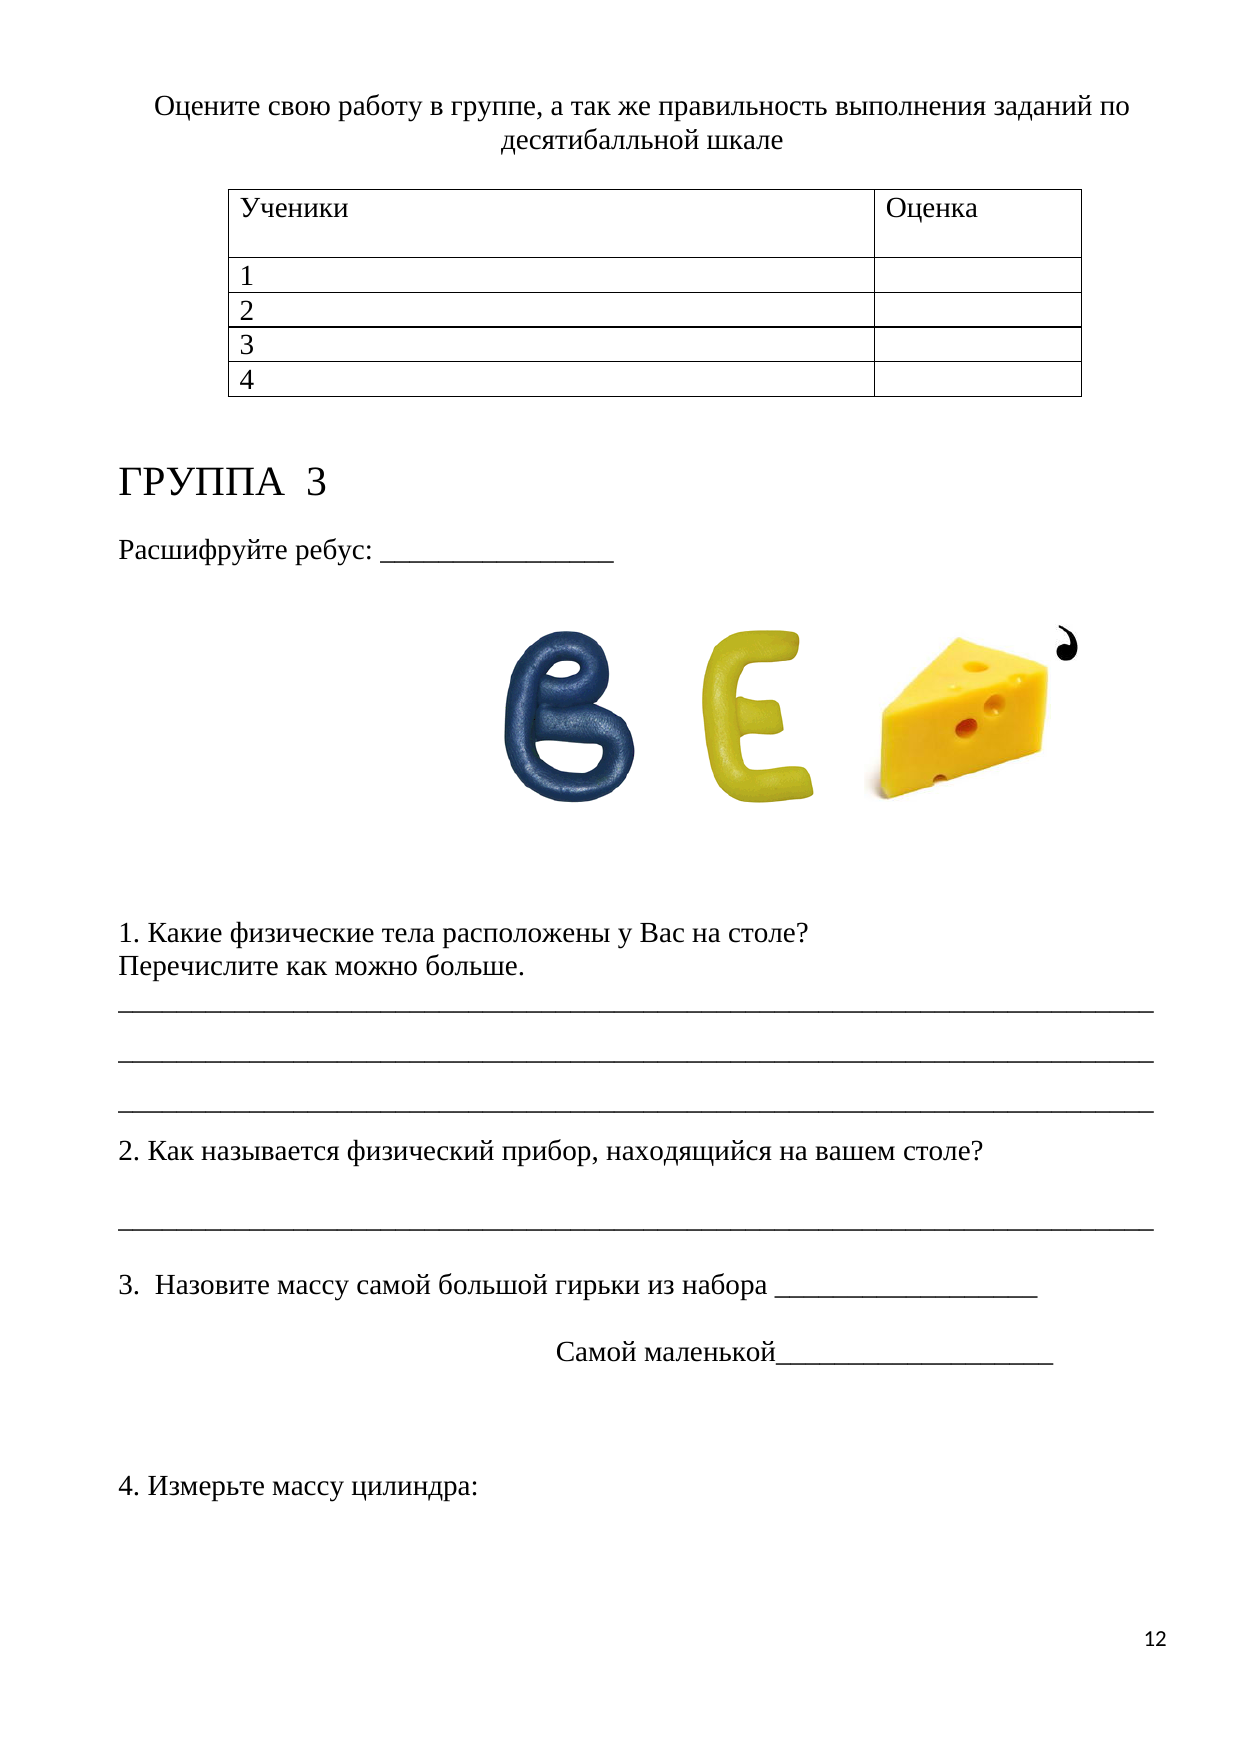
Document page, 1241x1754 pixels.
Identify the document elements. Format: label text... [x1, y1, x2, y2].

text 2. Как называется физический прибор, находящийся на вашем столе? [118, 1133, 1166, 1166]
text Расшифруйте ребус: ________________ [118, 532, 1166, 566]
table_cell 4 [229, 362, 874, 396]
text Оцените свою работу в группе, а так же правильность выполнения заданий по десятибалльной шкале [118, 88, 1166, 156]
text _______________________________________________________________________ [118, 1200, 1166, 1233]
table_cell 3 [229, 328, 874, 361]
text 3. Назовите массу самой большой гирьки из набора __________________ [118, 1267, 1166, 1300]
table_header Оценка [875, 190, 1081, 257]
text Самой маленькой___________________ [118, 1334, 1166, 1367]
text Перечислите как можно больше. [118, 948, 1166, 982]
table_cell [875, 258, 1081, 292]
table_cell [875, 328, 1081, 361]
picture [470, 607, 1138, 825]
table_cell [875, 362, 1081, 396]
text 4. Измерьте массу цилиндра: [118, 1468, 1166, 1502]
table_cell [875, 293, 1081, 326]
table_cell 2 [229, 293, 874, 326]
text 1. Какие физические тела расположены у Вас на столе? [118, 915, 1166, 948]
table_cell 1 [229, 258, 874, 292]
text _____________________________________________________________________________________________________________________________________________________________________________________________________________________ [118, 982, 1166, 1116]
table_header Ученики [229, 190, 874, 257]
text ГРУППА 3 [118, 456, 1166, 504]
